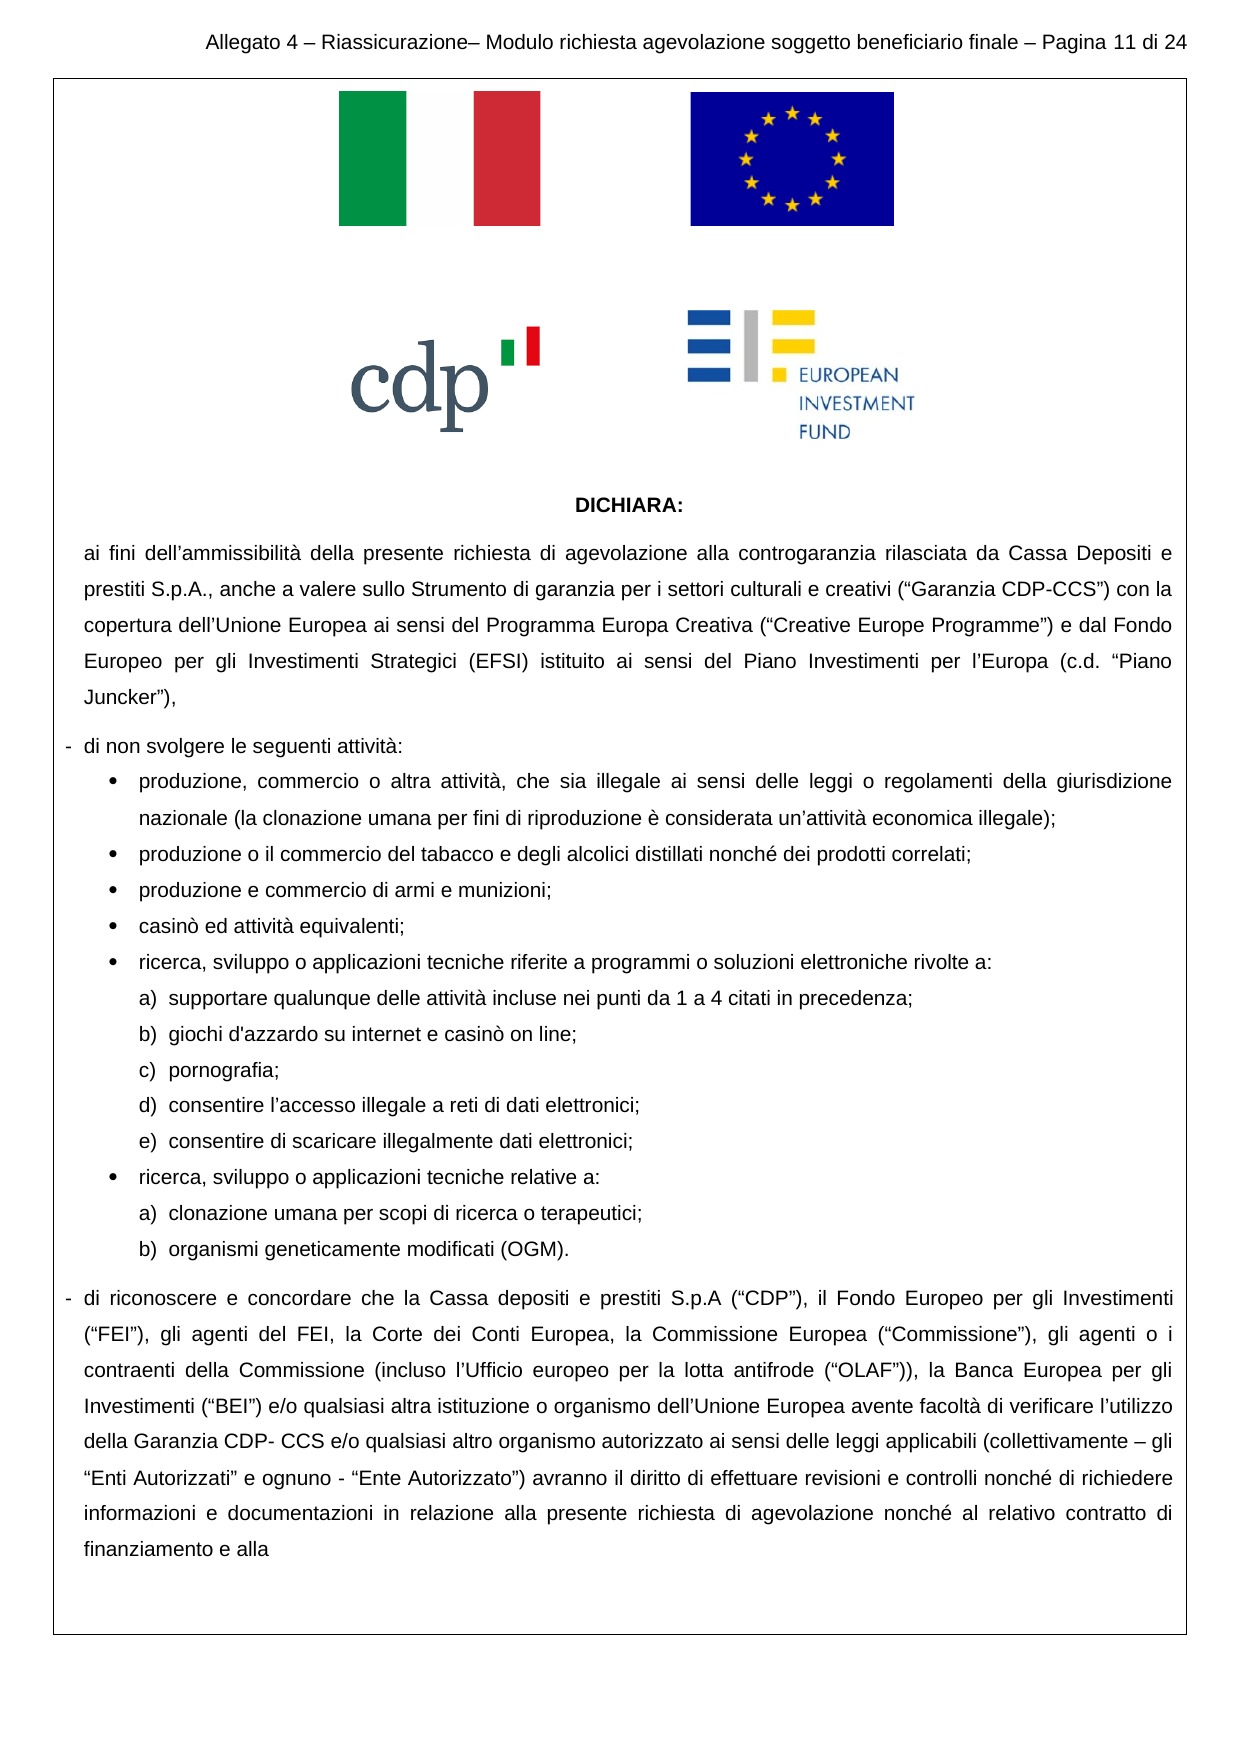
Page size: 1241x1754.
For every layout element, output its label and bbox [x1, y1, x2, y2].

picture [350, 325, 541, 434]
picture [339, 91, 541, 226]
table_header [54, 79, 1186, 1634]
picture [687, 310, 915, 439]
